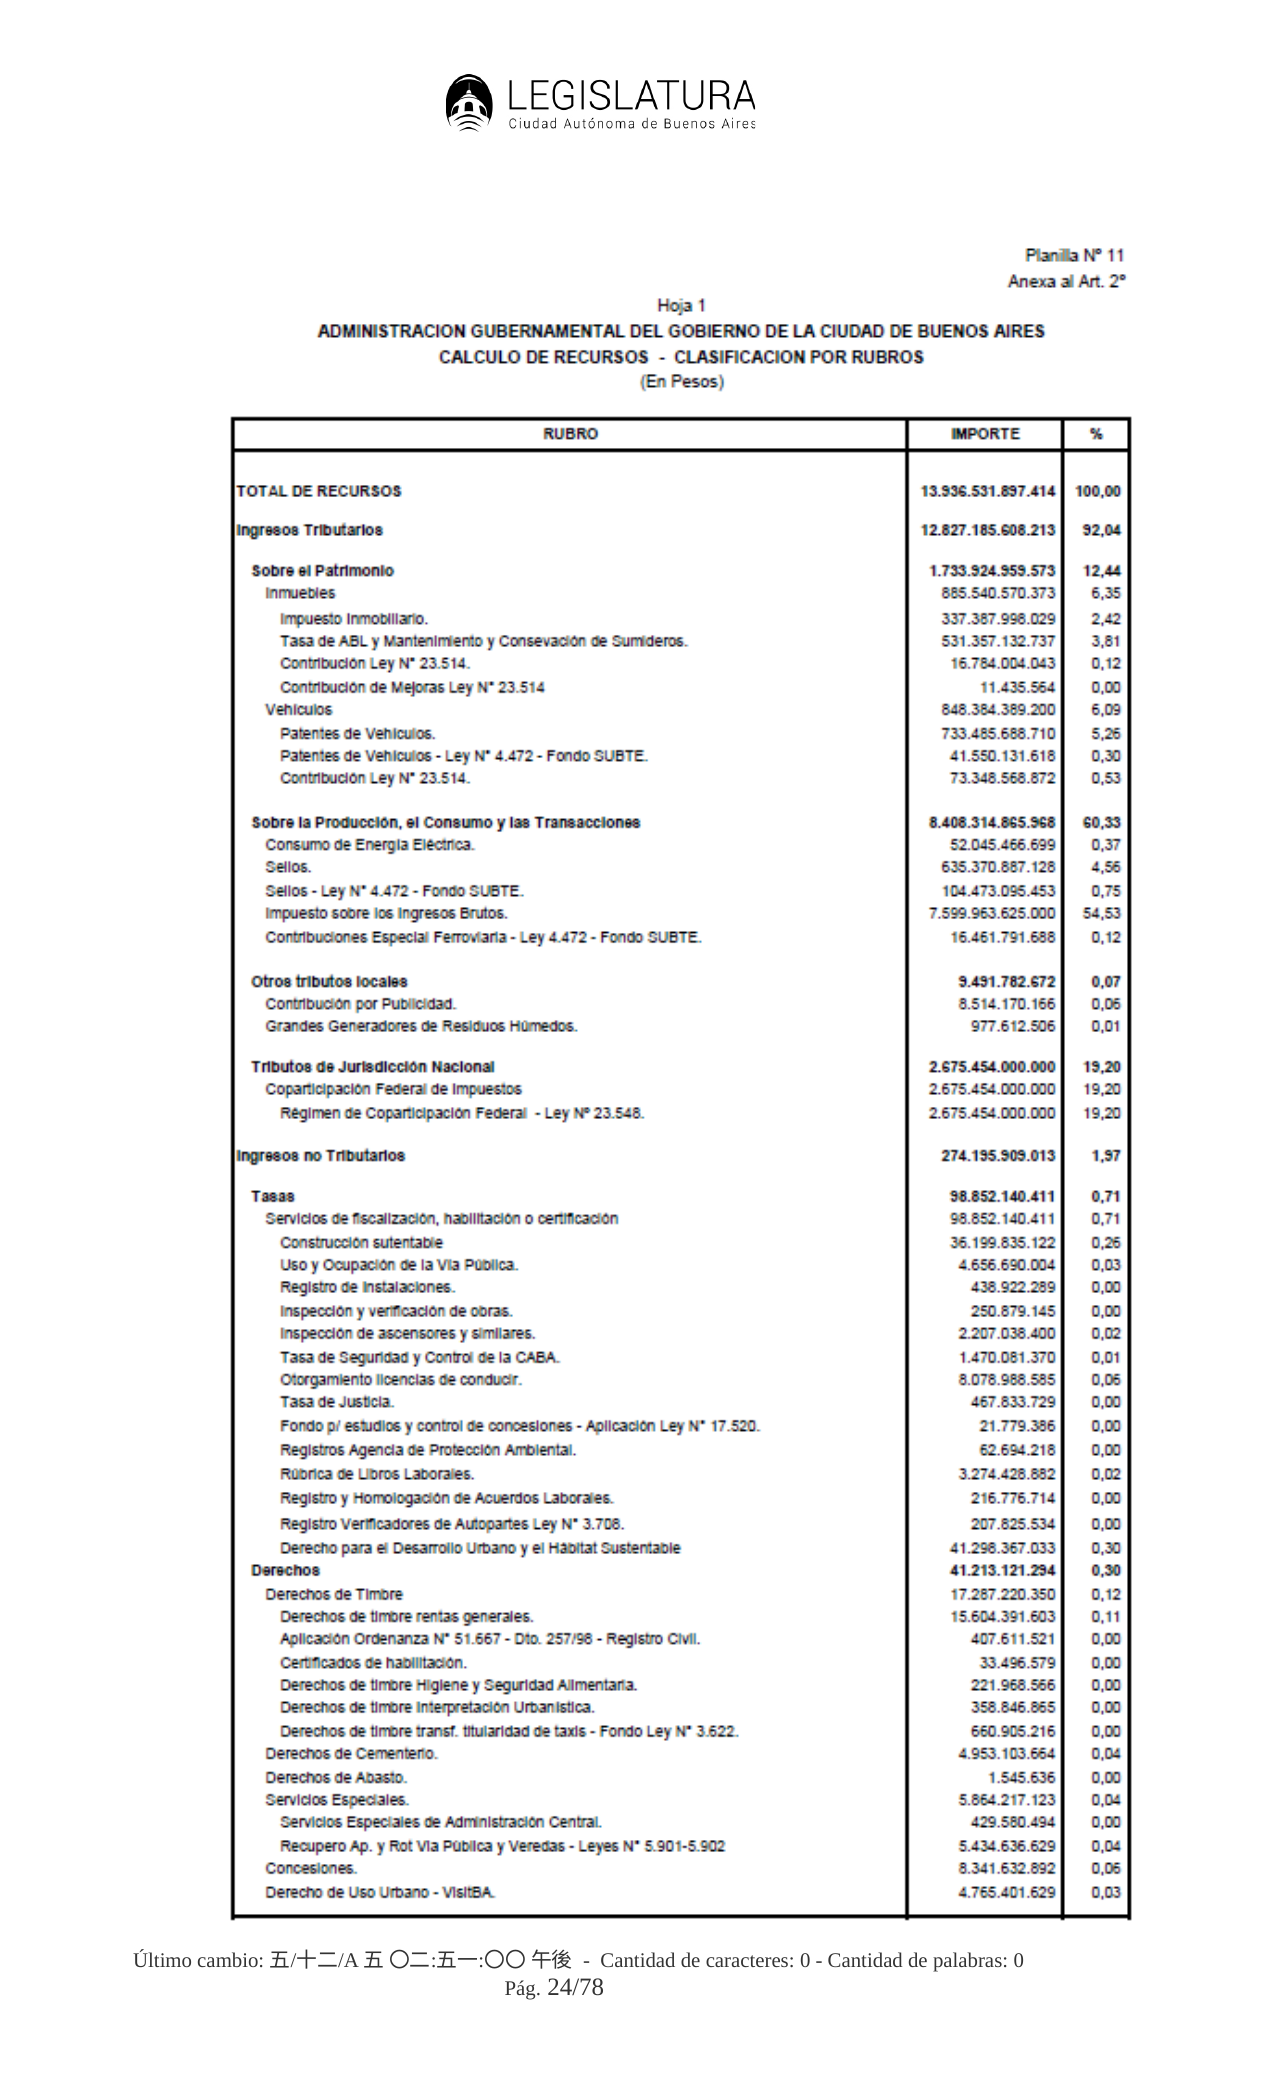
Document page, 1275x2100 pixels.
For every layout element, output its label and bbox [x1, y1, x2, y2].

picture [446, 74, 756, 132]
picture [225, 236, 1139, 1924]
